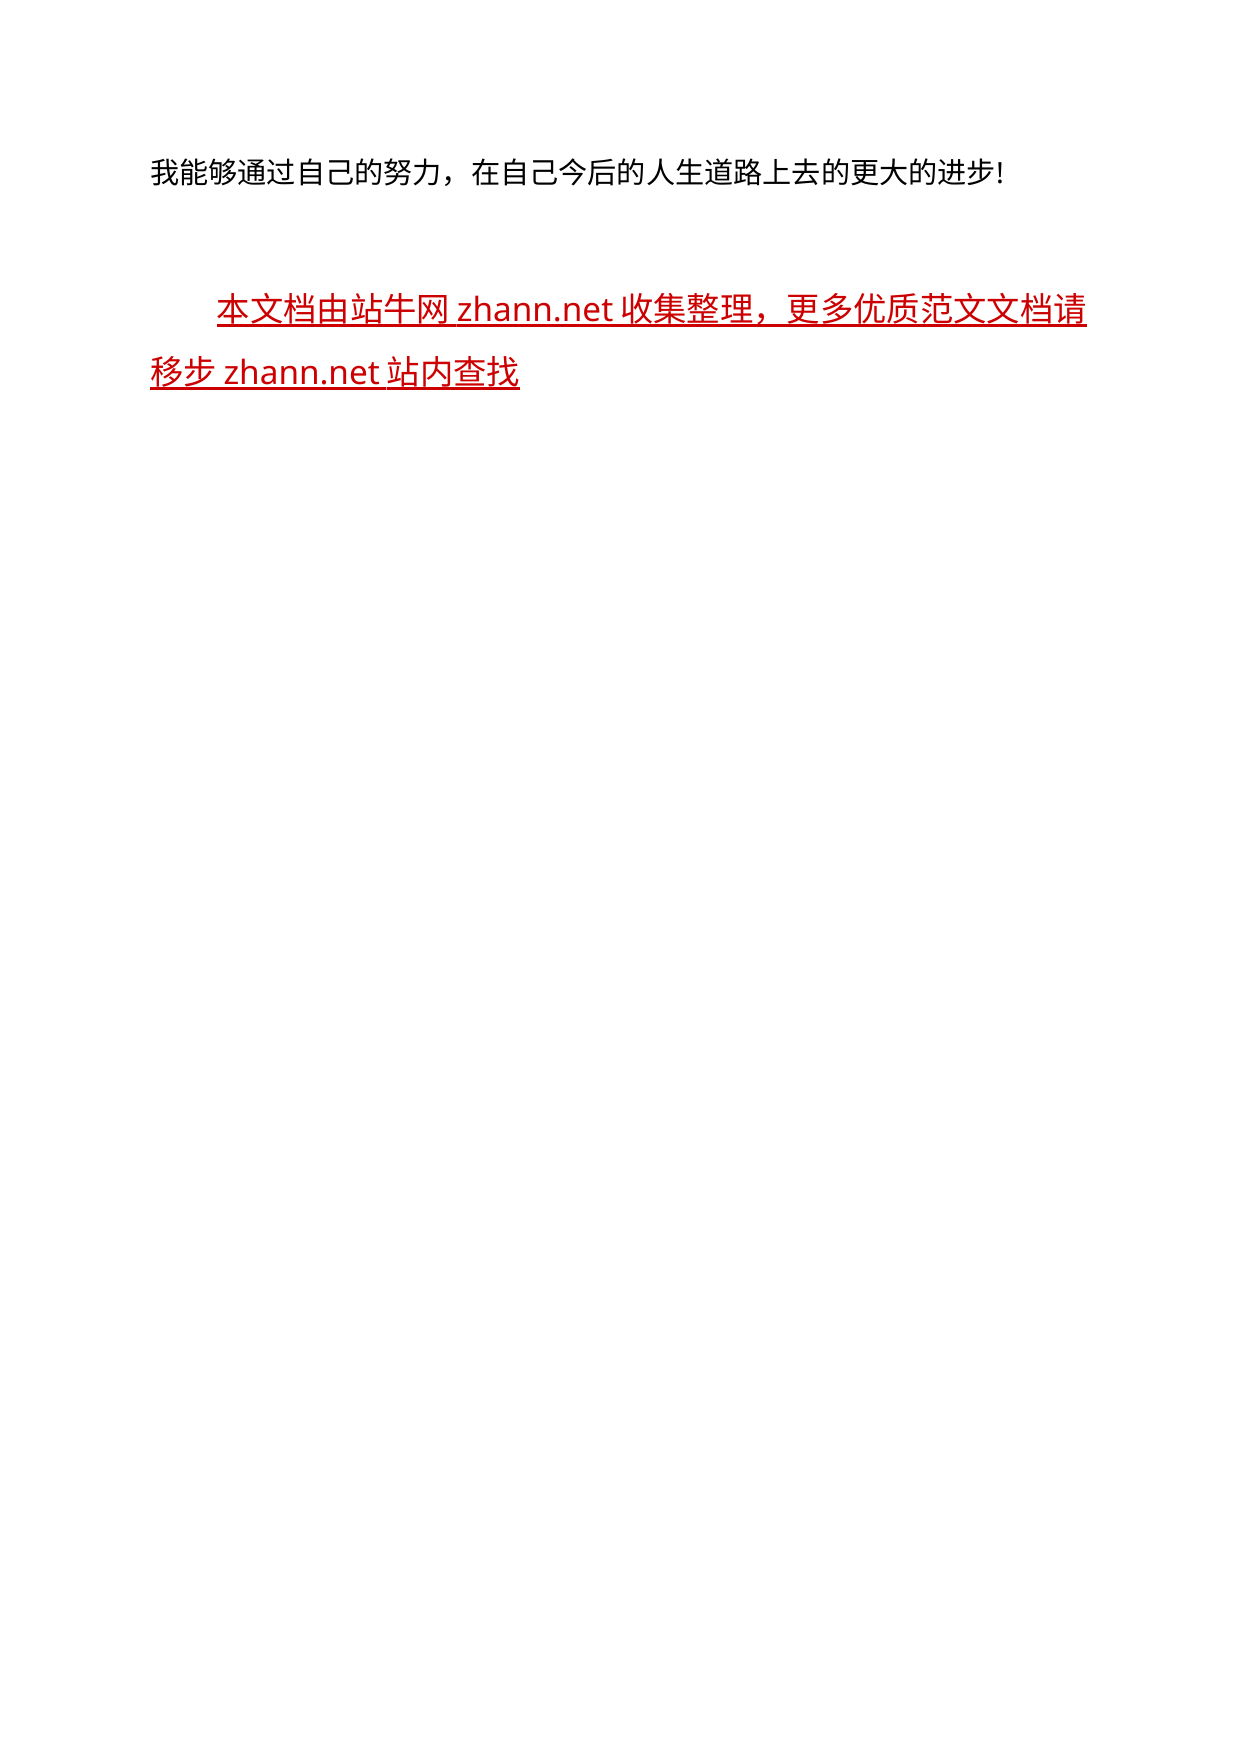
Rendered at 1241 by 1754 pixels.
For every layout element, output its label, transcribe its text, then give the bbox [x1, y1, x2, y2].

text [150, 150, 1090, 192]
text 本文档由站牛网zhann.net收集整理，更多优质范文文档请移步zhann.net站内查找 [150, 283, 1090, 394]
